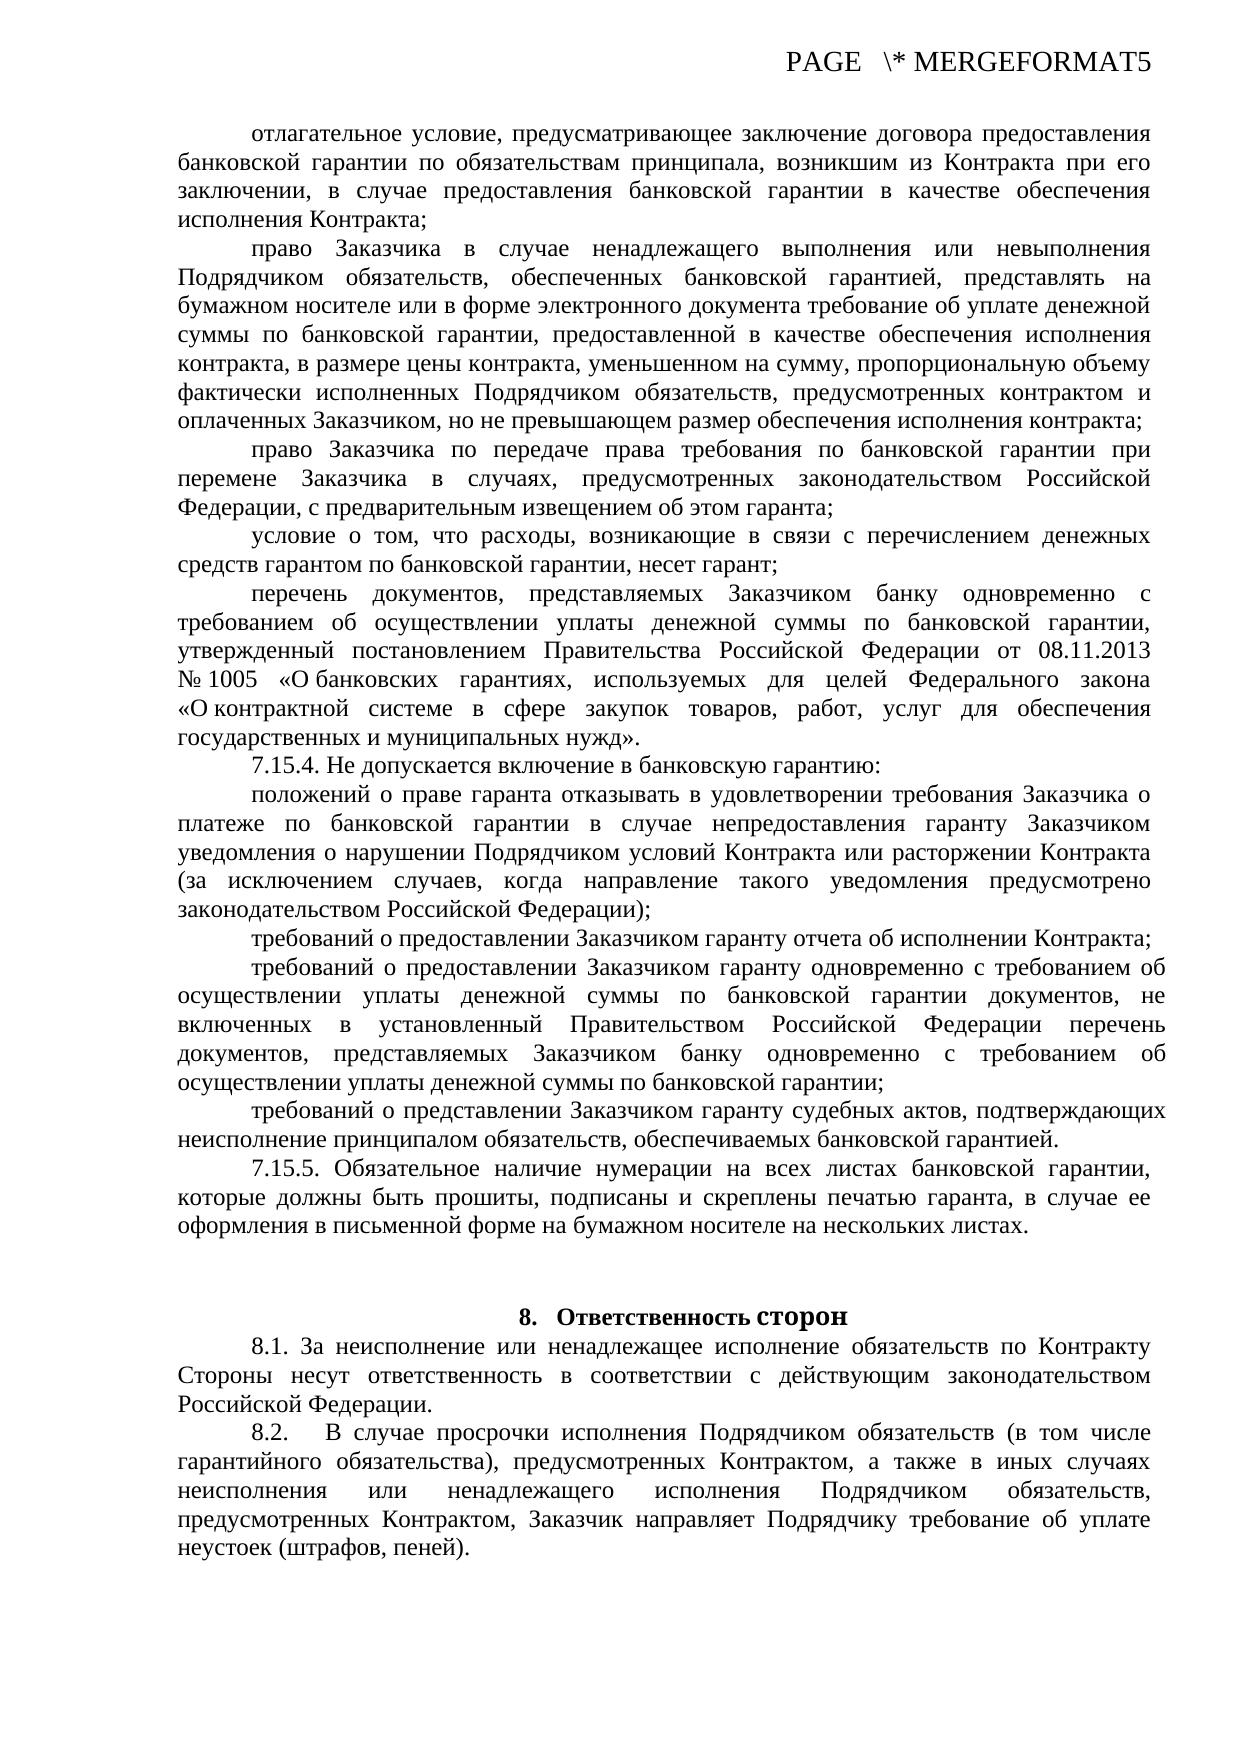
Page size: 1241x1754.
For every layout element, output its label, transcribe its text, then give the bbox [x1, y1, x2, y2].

text 7.15.4. Не допускается включение в банковскую гарантию: [177, 751, 1152, 779]
text перечень документов, представляемых Заказчиком банку одновременно с требованием об осуществлении уплаты денежной суммы по банковской гарантии, утвержденный постановлением Правительства Российской Федерации от 08.11.2013 № 1005 «О банковских гарантиях, используемых для целей Федерального закона «О контрактной системе в сфере закупок товаров, работ, услуг для обеспечения государственных и муниципальных нужд». [177, 578, 1152, 751]
text положений о праве гаранта отказывать в удовлетворении требования Заказчика о платеже по банковской гарантии в случае непредоставления гаранту Заказчиком уведомления о нарушении Подрядчиком условий Контракта или расторжении Контракта (за исключением случаев, когда направление такого уведомления предусмотрено законодательством Российской Федерации); [177, 779, 1152, 923]
text требований о предоставлении Заказчиком гаранту отчета об исполнении Контракта; [177, 923, 1167, 952]
text требований о представлении Заказчиком гаранту судебных актов, подтверждающих неисполнение принципалом обязательств, обеспечиваемых банковской гарантией. [177, 1096, 1167, 1153]
text право Заказчика по передаче права требования по банковской гарантии при перемене Заказчика в случаях, предусмотренных законодательством Российской Федерации, с предварительным извещением об этом гаранта; [177, 434, 1152, 521]
text 8.1. За неисполнение или ненадлежащее исполнение обязательств по Контракту Стороны несут ответственность в соответствии с действующим законодательством Российской Федерации. [177, 1331, 1152, 1417]
text отлагательное условие, предусматривающее заключение договора предоставления банковской гарантии по обязательствам принципала, возникшим из Контракта при его заключении, в случае предоставления банковской гарантии в качестве обеспечения исполнения Контракта; [177, 118, 1152, 233]
text 7.15.5. Обязательное наличие нумерации на всех листах банковской гарантии, которые должны быть прошиты, подписаны и скреплены печатью гаранта, в случае ее оформления в письменной форме на бумажном носителе на нескольких листах. [177, 1153, 1152, 1239]
text 8.2. В случае просрочки исполнения Подрядчиком обязательств (в том числе гарантийного обязательства), предусмотренных Контрактом, а также в иных случаях неисполнения или ненадлежащего исполнения Подрядчиком обязательств, предусмотренных Контрактом, Заказчик направляет Подрядчику требование об уплате неустоек (штрафов, пеней). [177, 1417, 1152, 1561]
subtitle Ответственность сторон [215, 1302, 1152, 1331]
text право Заказчика в случае ненадлежащего выполнения или невыполнения Подрядчиком обязательств, обеспеченных банковской гарантией, представлять на бумажном носителе или в форме электронного документа требование об уплате денежной суммы по банковской гарантии, предоставленной в качестве обеспечения исполнения контракта, в размере цены контракта, уменьшенном на сумму, пропорциональную объему фактически исполненных Подрядчиком обязательств, предусмотренных контрактом и оплаченных Заказчиком, но не превышающем размер обеспечения исполнения контракта; [177, 233, 1152, 434]
text условие о том, что расходы, возникающие в связи с перечислением денежных средств гарантом по банковской гарантии, несет гарант; [177, 521, 1152, 578]
text требований о предоставлении Заказчиком гаранту одновременно с требованием об осуществлении уплаты денежной суммы по банковской гарантии документов, не включенных в установленный Правительством Российской Федерации перечень документов, представляемых Заказчиком банку одновременно с требованием об осуществлении уплаты денежной суммы по банковской гарантии; [177, 952, 1167, 1096]
